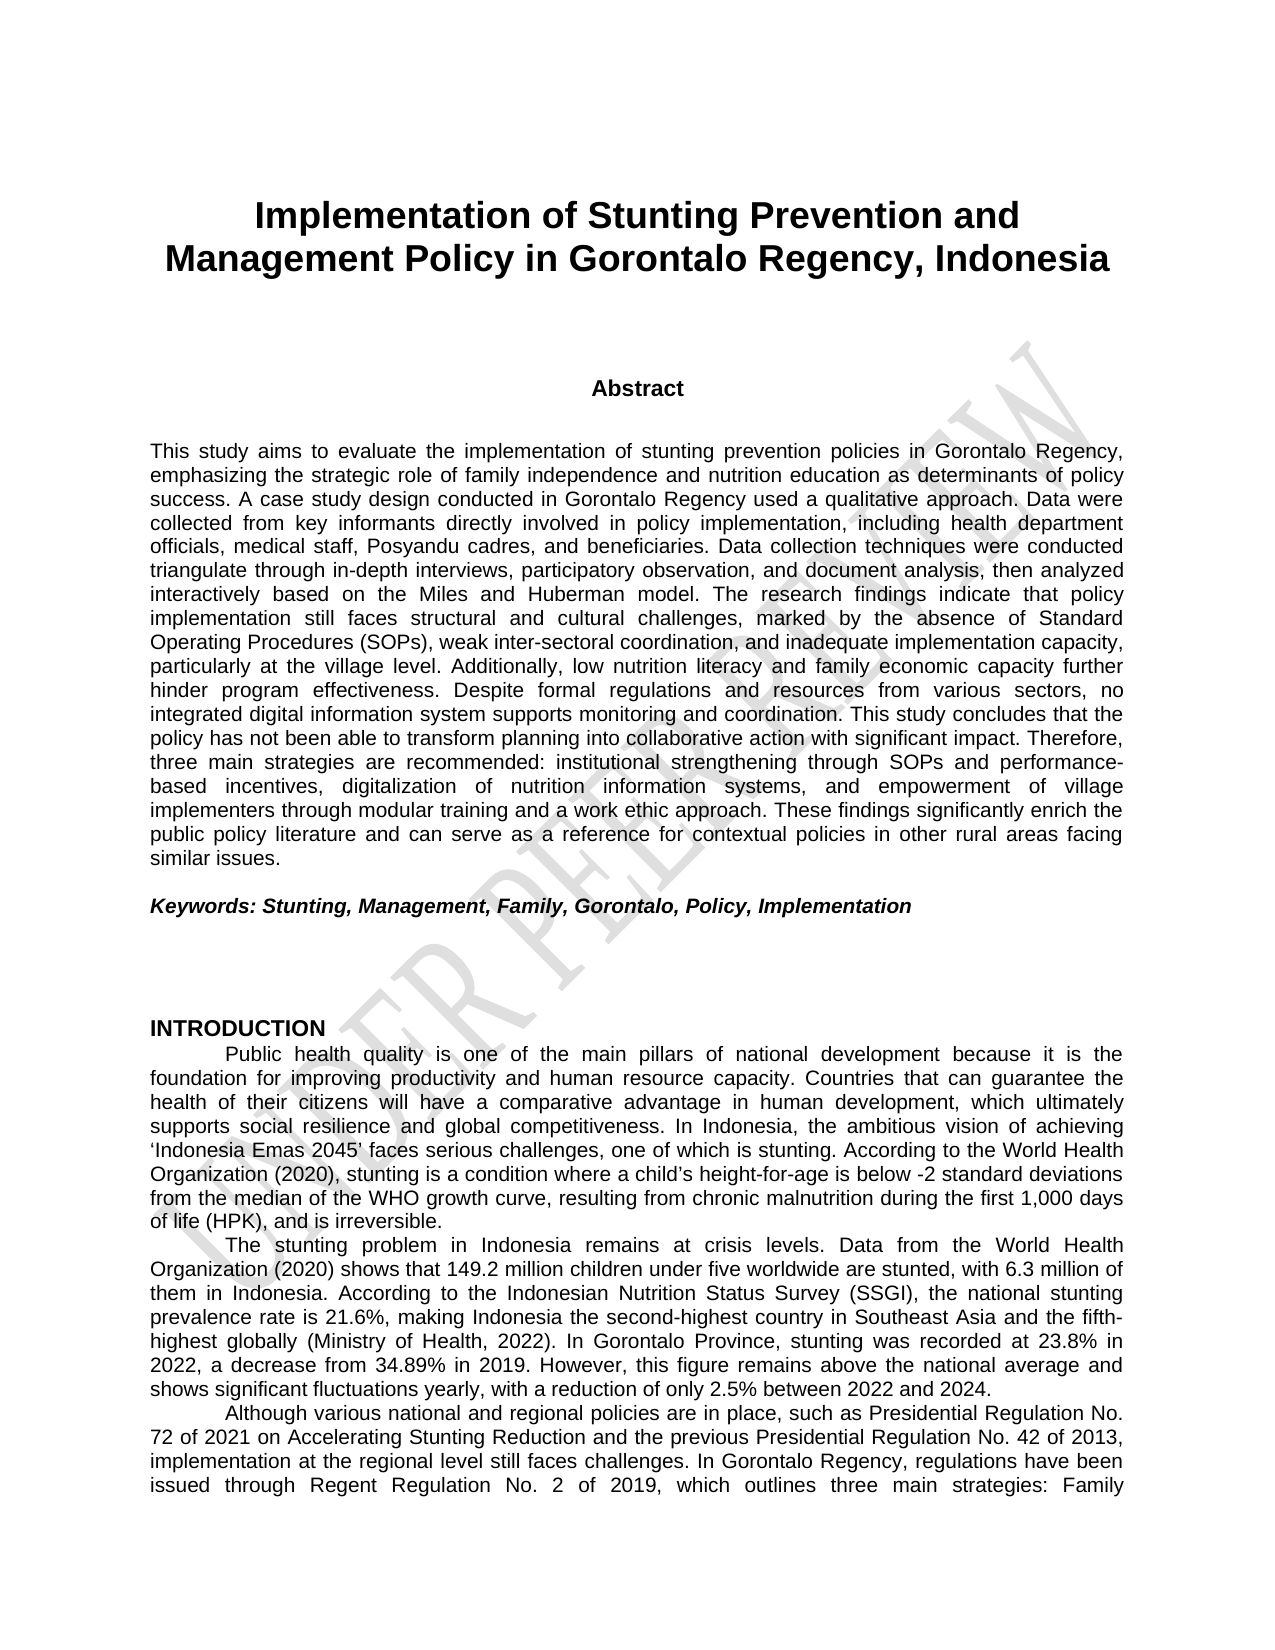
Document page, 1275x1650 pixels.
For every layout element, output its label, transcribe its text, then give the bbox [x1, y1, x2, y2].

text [150, 1401, 1125, 1497]
text Abstract [150, 375, 1125, 402]
text Keywords: Stunting, Management, Family, Gorontalo, Policy, Implementation [150, 894, 1125, 918]
text Implementation of Stunting Prevention and Management Policy in Gorontalo Regency, Indonesia [150, 193, 1125, 279]
text INTRODUCTION [150, 1015, 1125, 1042]
text The stunting problem in Indonesia remains at crisis levels. Data from the World Health Organization (2020) shows that 149.2 million children under five worldwide are stunted, with 6.3 million of them in Indonesia. According to the Indonesian Nutrition Status Survey (SSGI), the national stunting prevalence rate is 21.6%, making Indonesia the second-highest country in Southeast Asia and the fifth-highest globally (Ministry of Health, 2022). In Gorontalo Province, stunting was recorded at 23.8% in 2022, a decrease from 34.89% in 2019. However, this figure remains above the national average and shows significant fluctuations yearly, with a reduction of only 2.5% between 2022 and 2024. [150, 1233, 1125, 1401]
text This study aims to evaluate the implementation of stunting prevention policies in Gorontalo Regency, emphasizing the strategic role of family independence and nutrition education as determinants of policy success. A case study design conducted in Gorontalo Regency used a qualitative approach. Data were collected from key informants directly involved in policy implementation, including health department officials, medical staff, Posyandu cadres, and beneficiaries. Data collection techniques were conducted triangulate through in-depth interviews, participatory observation, and document analysis, then analyzed interactively based on the Miles and Huberman model. The research findings indicate that policy implementation still faces structural and cultural challenges, marked by the absence of Standard Operating Procedures (SOPs), weak inter-sectoral coordination, and inadequate implementation capacity, particularly at the village level. Additionally, low nutrition literacy and family economic capacity further hinder program effectiveness. Despite formal regulations and resources from various sectors, no integrated digital information system supports monitoring and coordination. This study concludes that the policy has not been able to transform planning into collaborative action with significant impact. Therefore, three main strategies are recommended: institutional strengthening through SOPs and performance-based incentives, digitalization of nutrition information systems, and empowerment of village implementers through modular training and a work ethic approach. These findings significantly enrich the public policy literature and can serve as a reference for contextual policies in other rural areas facing similar issues. [150, 438, 1125, 870]
text Public health quality is one of the main pillars of national development because it is the foundation for improving productivity and human resource capacity. Countries that can guarantee the health of their citizens will have a comparative advantage in human development, which ultimately supports social resilience and global competitiveness. In Indonesia, the ambitious vision of achieving ‘Indonesia Emas 2045’ faces serious challenges, one of which is stunting. According to the World Health Organization (2020), stunting is a condition where a child’s height-for-age is below -2 standard deviations from the median of the WHO growth curve, resulting from chronic malnutrition during the first 1,000 days of life (HPK), and is irreversible. [150, 1042, 1125, 1233]
